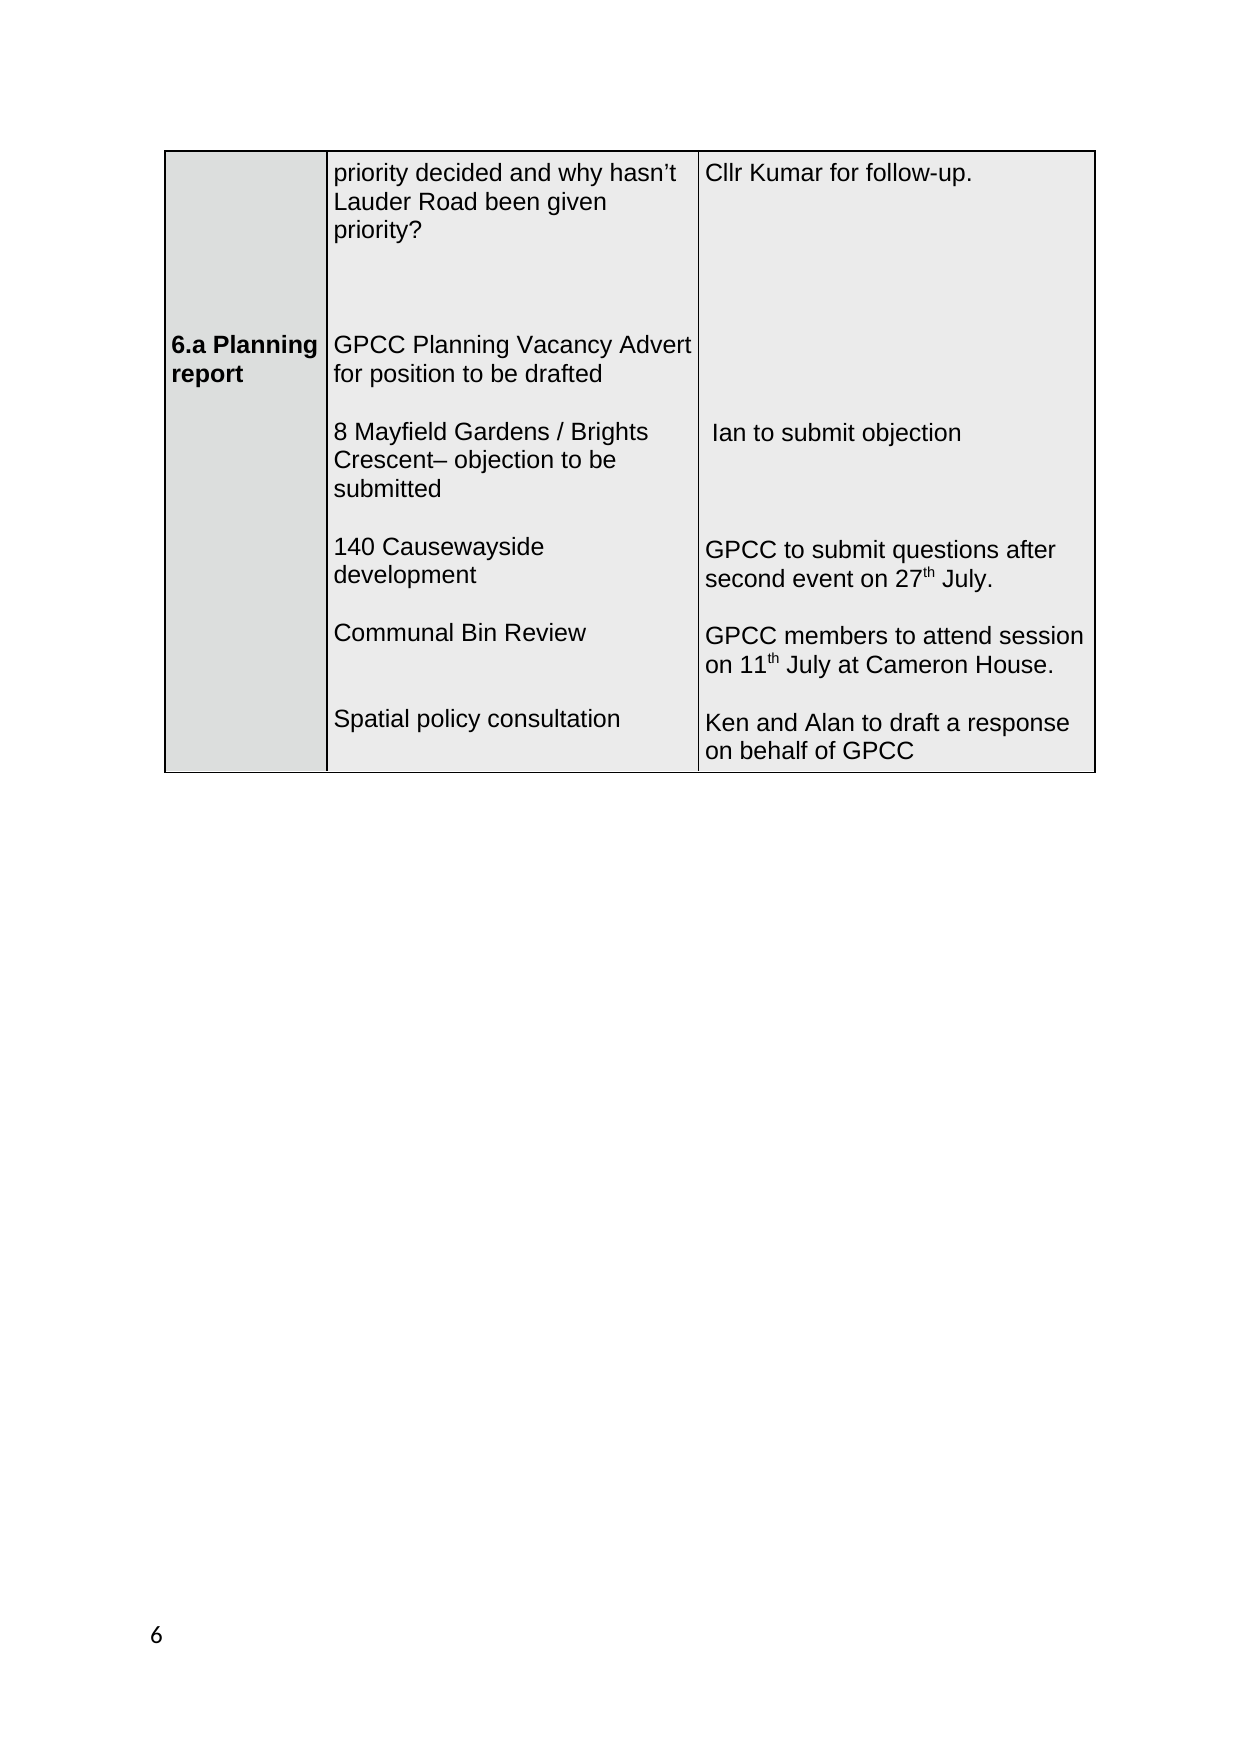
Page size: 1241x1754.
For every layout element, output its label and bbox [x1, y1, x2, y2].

table_cell [166, 152, 326, 771]
table_cell [328, 152, 698, 771]
table_cell [699, 152, 1094, 771]
